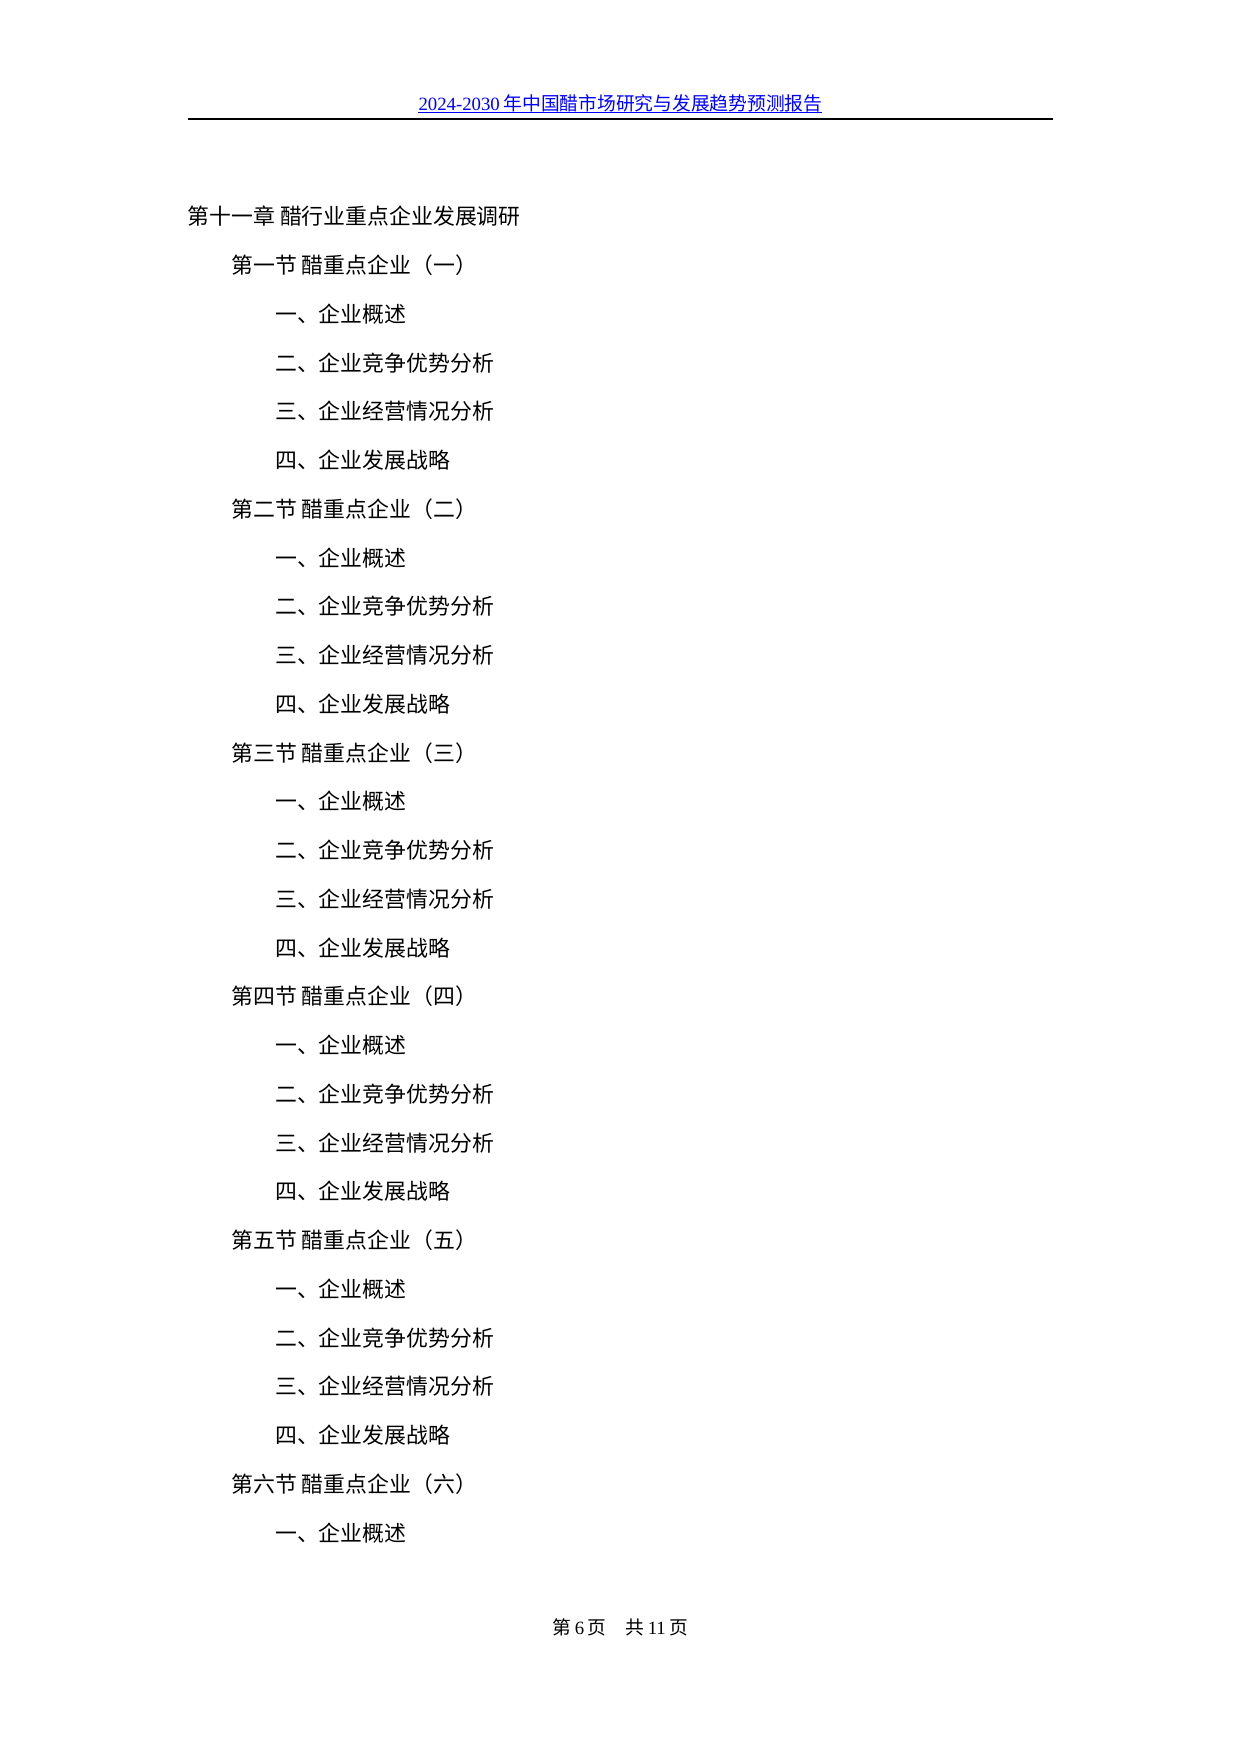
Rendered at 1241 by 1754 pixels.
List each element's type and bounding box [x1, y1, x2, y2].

text [187, 150, 1053, 1548]
